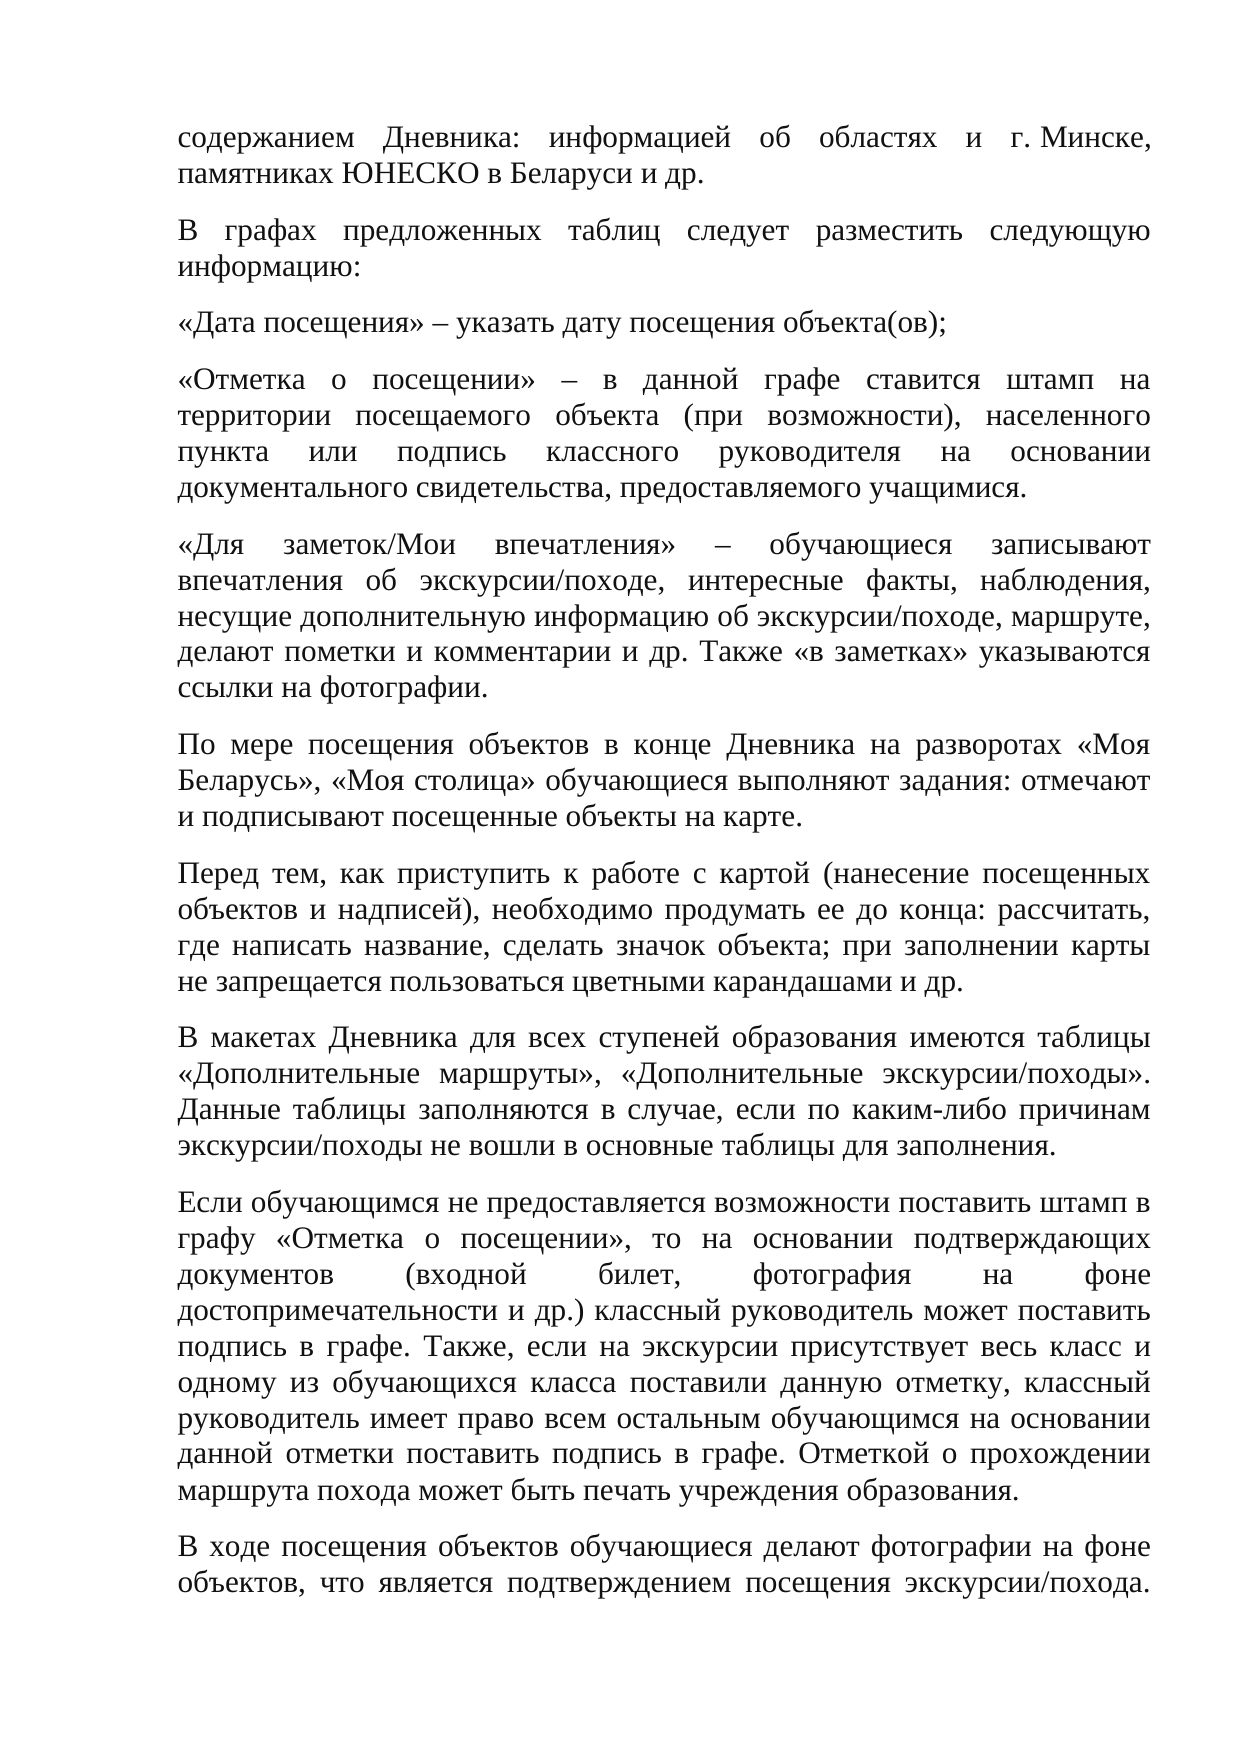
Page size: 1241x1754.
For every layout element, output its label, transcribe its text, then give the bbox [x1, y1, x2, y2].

text В графах предложенных таблиц следует разместить следующую информацию: [177, 211, 1152, 283]
text «Для заметок/Мои впечатления» – обучающиеся записывают впечатления об экскурсии/походе, интересные факты, наблюдения, несущие дополнительную информацию об экскурсии/походе, маршруте, делают пометки и комментарии и др. Также «в заметках» указываются ссылки на фотографии. [177, 525, 1152, 704]
text «Отметка о посещении» – в данной графе ставится штамп на территории посещаемого объекта (при возможности), населенного пункта или подпись классного руководителя на основании документального свидетельства, предоставляемого учащимися. [177, 360, 1152, 504]
text В макетах Дневника для всех ступеней образования имеются таблицы «Дополнительные маршруты», «Дополнительные экскурсии/походы». Данные таблицы заполняются в случае, если по каким-либо причинам экскурсии/походы не вошли в основные таблицы для заполнения. [177, 1019, 1152, 1162]
text По мере посещения объектов в конце Дневника на разворотах «Моя Беларусь», «Моя столица» обучающиеся выполняют задания: отмечают и подписывают посещенные объекты на карте. [177, 725, 1152, 833]
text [177, 1527, 1152, 1599]
text «Дата посещения» – указать дату посещения объекта(ов); [177, 303, 1152, 339]
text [177, 118, 1152, 190]
text Если обучающимся не предоставляется возможности поставить штамп в графу «Отметка о посещении», то на основании подтверждающих документов (входной билет, фотография на фоне достопримечательности и др.) классный руководитель может поставить подпись в графе. Также, если на экскурсии присутствует весь класс и одному из обучающихся класса поставили данную отметку, классный руководитель имеет право всем остальным обучающимся на основании данной отметки поставить подпись в графе. Отметкой о прохождении маршрута похода может быть печать учреждения образования. [177, 1183, 1152, 1507]
text Перед тем, как приступить к работе с картой (нанесение посещенных объектов и надписей), необходимо продумать ее до конца: рассчитать, где написать название, сделать значок объекта; при заполнении карты не запрещается пользоваться цветными карандашами и др. [177, 854, 1152, 998]
